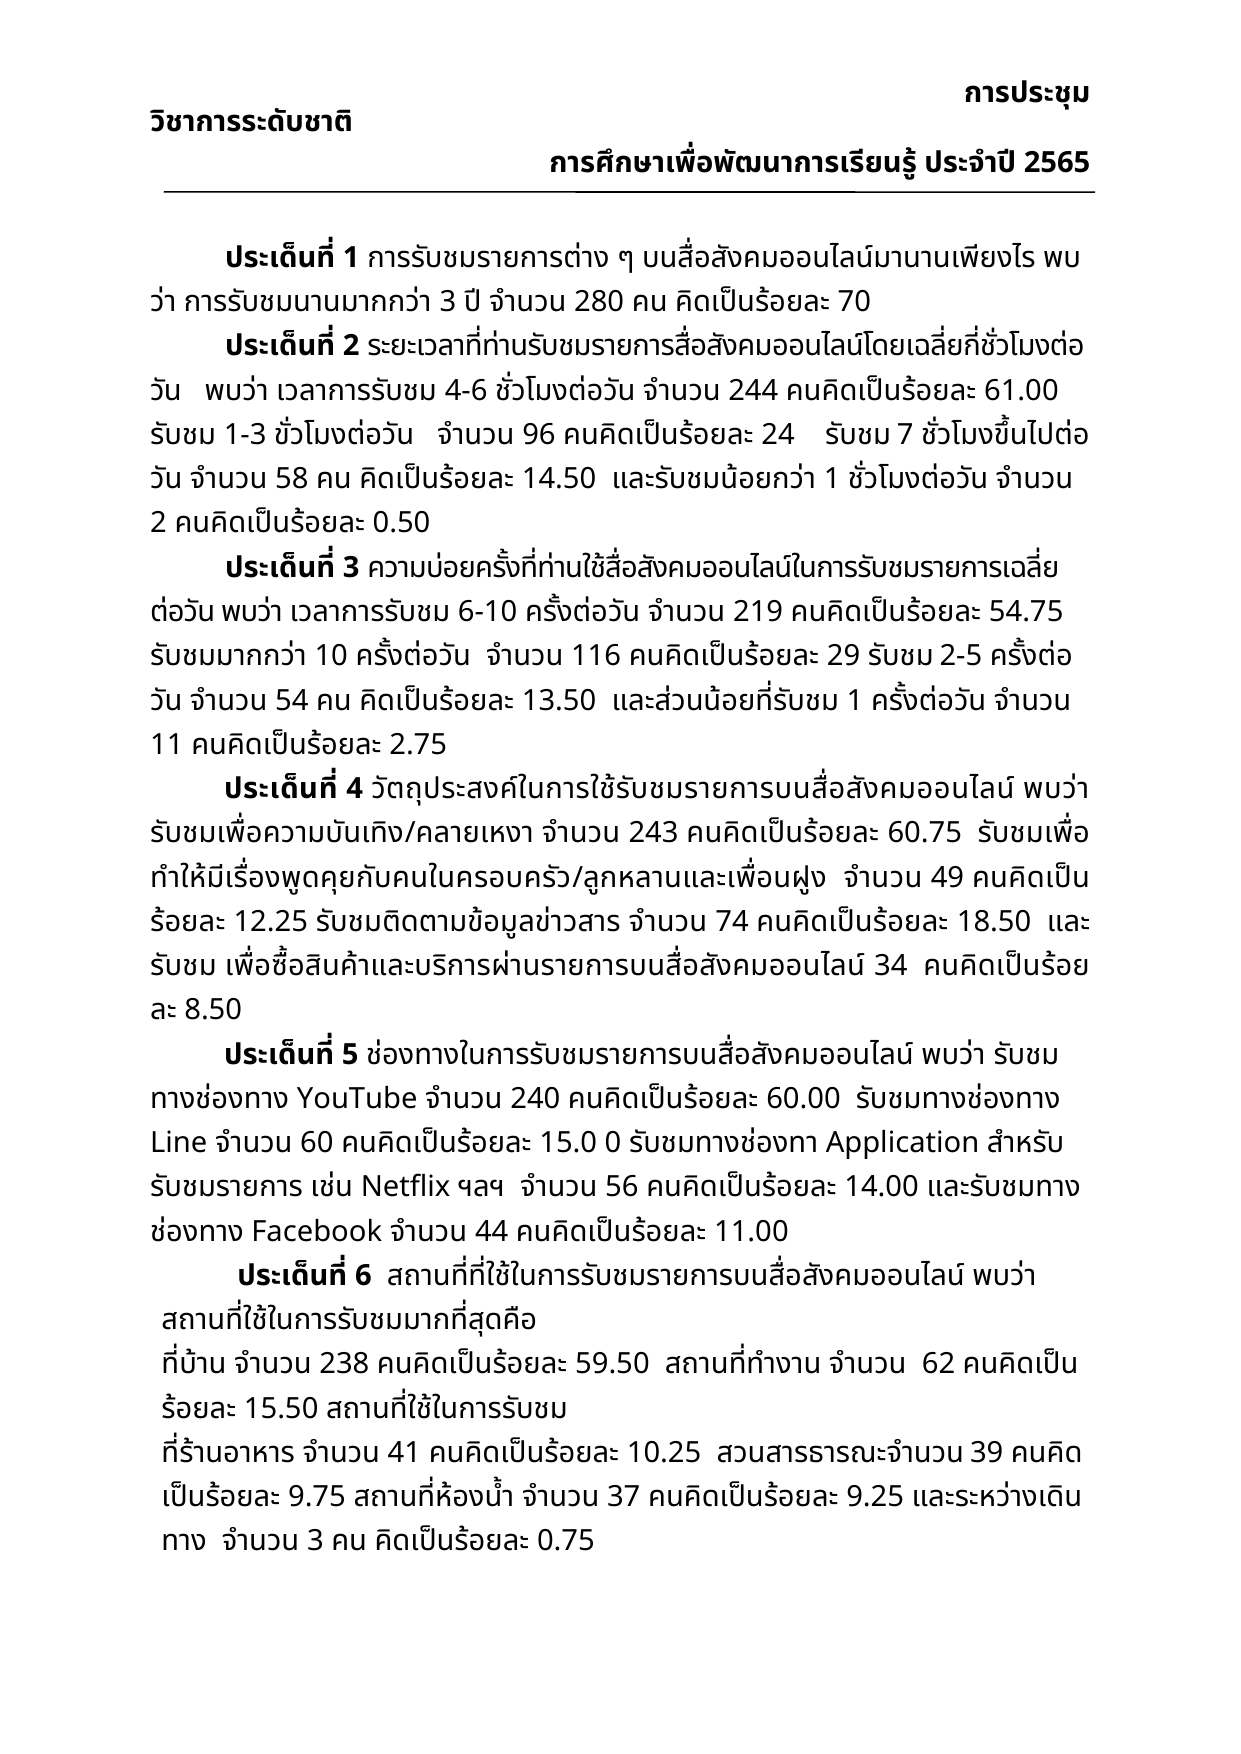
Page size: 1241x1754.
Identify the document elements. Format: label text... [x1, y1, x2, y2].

text ประเด็นที่ 6 สถานที่ที่ใช้ในการรับชมรายการบนสื่อสังคมออนไลน์ พบว่า สถานที่ใช้ในการรับชมมากที่สุดคือ ที่บ้าน จำนวน 238 คนคิดเป็นร้อยละ 59.50 สถานที่ทำงาน จำนวน 62 คนคิดเป็นร้อยละ 15.50 สถานที่ใช้ในการรับชม ที่ร้านอาหาร จำนวน 41 คนคิดเป็นร้อยละ 10.25 สวนสารธารณะจำนวน39 คนคิดเป็นร้อยละ 9.75 สถานที่ห้องน้ำ จำนวน 37 คนคิดเป็นร้อยละ 9.25 และระหว่างเดินทาง จำนวน 3 คน คิดเป็นร้อยละ 0.75 [161, 1254, 1090, 1564]
text ประเด็นที่ 2 ระยะเวลาที่ท่านรับชมรายการสื่อสังคมออนไลน์โดยเฉลี่ยกี่ชั่วโมงต่อวัน พบว่า เวลาการรับชม 4-6 ชั่วโมงต่อวัน จำนวน 244 คนคิดเป็นร้อยละ 61.00 รับชม 1-3 ขั่วโมงต่อวัน จำนวน 96 คนคิดเป็นร้อยละ 24 รับชม7 ชั่วโมงขึ้นไปต่อวัน จำนวน 58 คน คิดเป็นร้อยละ 14.50 และรับชมน้อยกว่า 1 ชั่วโมงต่อวัน จำนวน 2 คนคิดเป็นร้อยละ 0.50 [150, 324, 1090, 546]
text ประเด็นที่ 3 ความบ่อยครั้งที่ท่านใช้สื่อสังคมออนไลน์ในการรับชมรายการเฉลี่ยต่อวัน พบว่า เวลาการรับชม 6-10 ครั้งต่อวัน จำนวน 219 คนคิดเป็นร้อยละ 54.75 รับชมมากกว่า 10 ครั้งต่อวัน จำนวน 116 คนคิดเป็นร้อยละ 29 รับชม2-5 ครั้งต่อวัน จำนวน 54 คน คิดเป็นร้อยละ 13.50 และส่วนน้อยที่รับชม 1 ครั้งต่อวัน จำนวน 11 คนคิดเป็นร้อยละ 2.75 [150, 546, 1090, 767]
text ประเด็นที่ 4 วัตถุประสงค์ในการใช้รับชมรายการบนสื่อสังคมออนไลน์ พบว่ารับชมเพื่อความบันเทิง/คลายเหงา จำนวน 243 คนคิดเป็นร้อยละ 60.75 รับชมเพื่อทำให้มีเรื่องพูดคุยกับคนในครอบครัว/ลูกหลานและเพื่อนฝูง จำนวน 49 คนคิดเป็นร้อยละ 12.25 รับชมติดตามข้อมูลข่าวสาร จำนวน 74 คนคิดเป็นร้อยละ 18.50 และรับชม เพื่อซื้อสินค้าและบริการผ่านรายการบนสื่อสังคมออนไลน์ 34 คนคิดเป็นร้อยละ 8.50 [150, 767, 1090, 1033]
text ประเด็นที่ 5 ช่องทางในการรับชมรายการบนสื่อสังคมออนไลน์ พบว่า รับชมทางช่องทาง YouTube จำนวน 240 คนคิดเป็นร้อยละ 60.00 รับชมทางช่องทาง Line จำนวน 60 คนคิดเป็นร้อยละ 15.0 0 รับชมทางช่องทา Application สำหรับรับชมรายการ เช่น Netflix ฯลฯ จำนวน 56 คนคิดเป็นร้อยละ 14.00 และรับชมทางช่องทาง Facebook จำนวน 44 คนคิดเป็นร้อยละ 11.00 [150, 1033, 1090, 1254]
text ประเด็นที่ 1 การรับชมรายการต่าง ๆ บนสื่อสังคมออนไลน์มานานเพียงไร พบว่า การรับชมนานมากกว่า 3 ปี จำนวน 280 คน คิดเป็นร้อยละ 70 [150, 236, 1090, 324]
